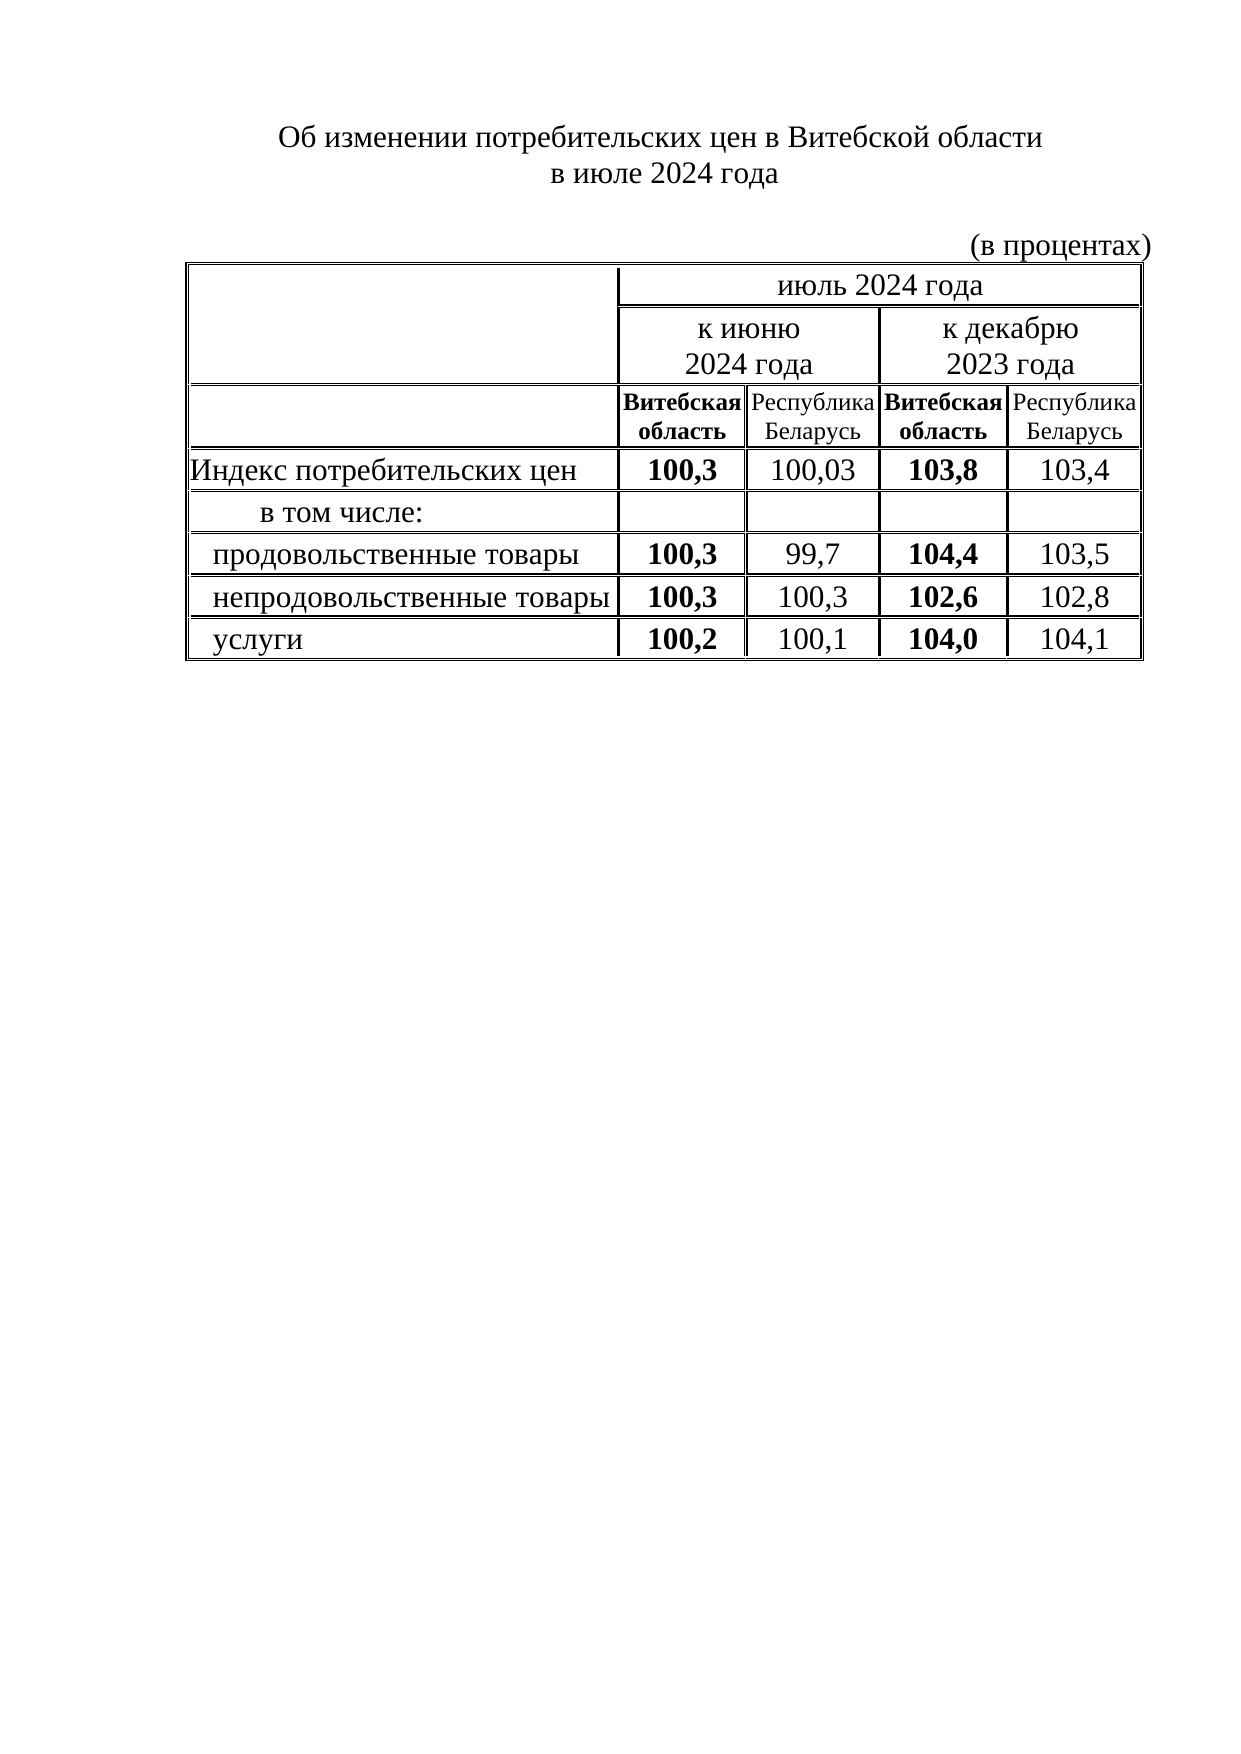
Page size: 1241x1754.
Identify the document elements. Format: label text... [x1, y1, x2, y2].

table_cell 103,5 [1007, 531, 1142, 573]
table_cell 104,0 [879, 619, 1007, 658]
table_cell Витебская область [620, 386, 744, 446]
table_cell 102,8 [1009, 573, 1141, 615]
table_cell 103,8 [881, 450, 1006, 488]
table_cell [748, 492, 878, 531]
table_cell [881, 492, 1006, 531]
table_cell 102,6 [881, 577, 1006, 615]
table_cell Республика Беларусь [748, 386, 878, 446]
table_cell 100,1 [746, 619, 879, 658]
table_cell 103,4 [1009, 446, 1141, 488]
table_cell 104,1 [1007, 615, 1141, 658]
table_cell [189, 383, 617, 446]
table_cell в том числе: [189, 489, 617, 531]
table_cell 100,3 [620, 450, 744, 488]
table_cell [1009, 489, 1141, 531]
table_cell 104,4 [881, 534, 1006, 573]
text (в процентах) [177, 226, 1152, 262]
table_cell Витебская область [881, 386, 1006, 446]
table_cell 100,03 [748, 450, 878, 488]
table_header [189, 265, 618, 382]
table_cell 100,2 [618, 615, 746, 658]
table_cell продовольственные товары [187, 531, 618, 573]
table_cell 100,3 [620, 577, 744, 615]
table_cell непродовольственные товары [189, 573, 617, 615]
table_header июль 2024 года [618, 265, 1140, 304]
table_cell 100,3 [748, 577, 878, 615]
table_cell 99,7 [748, 534, 878, 573]
table_cell к декабрю 2023 года [881, 304, 1141, 382]
table_cell к июню 2024 года [620, 308, 878, 382]
table_cell [620, 492, 744, 531]
table_cell Республика Беларусь [1009, 383, 1141, 446]
table_cell 100,3 [620, 534, 744, 573]
table_cell услуги [189, 615, 618, 658]
list Об изменении потребительских цен в Витебской области в июле 2024 года [177, 118, 1152, 190]
table_cell Индекс потребительских цен [189, 446, 617, 488]
